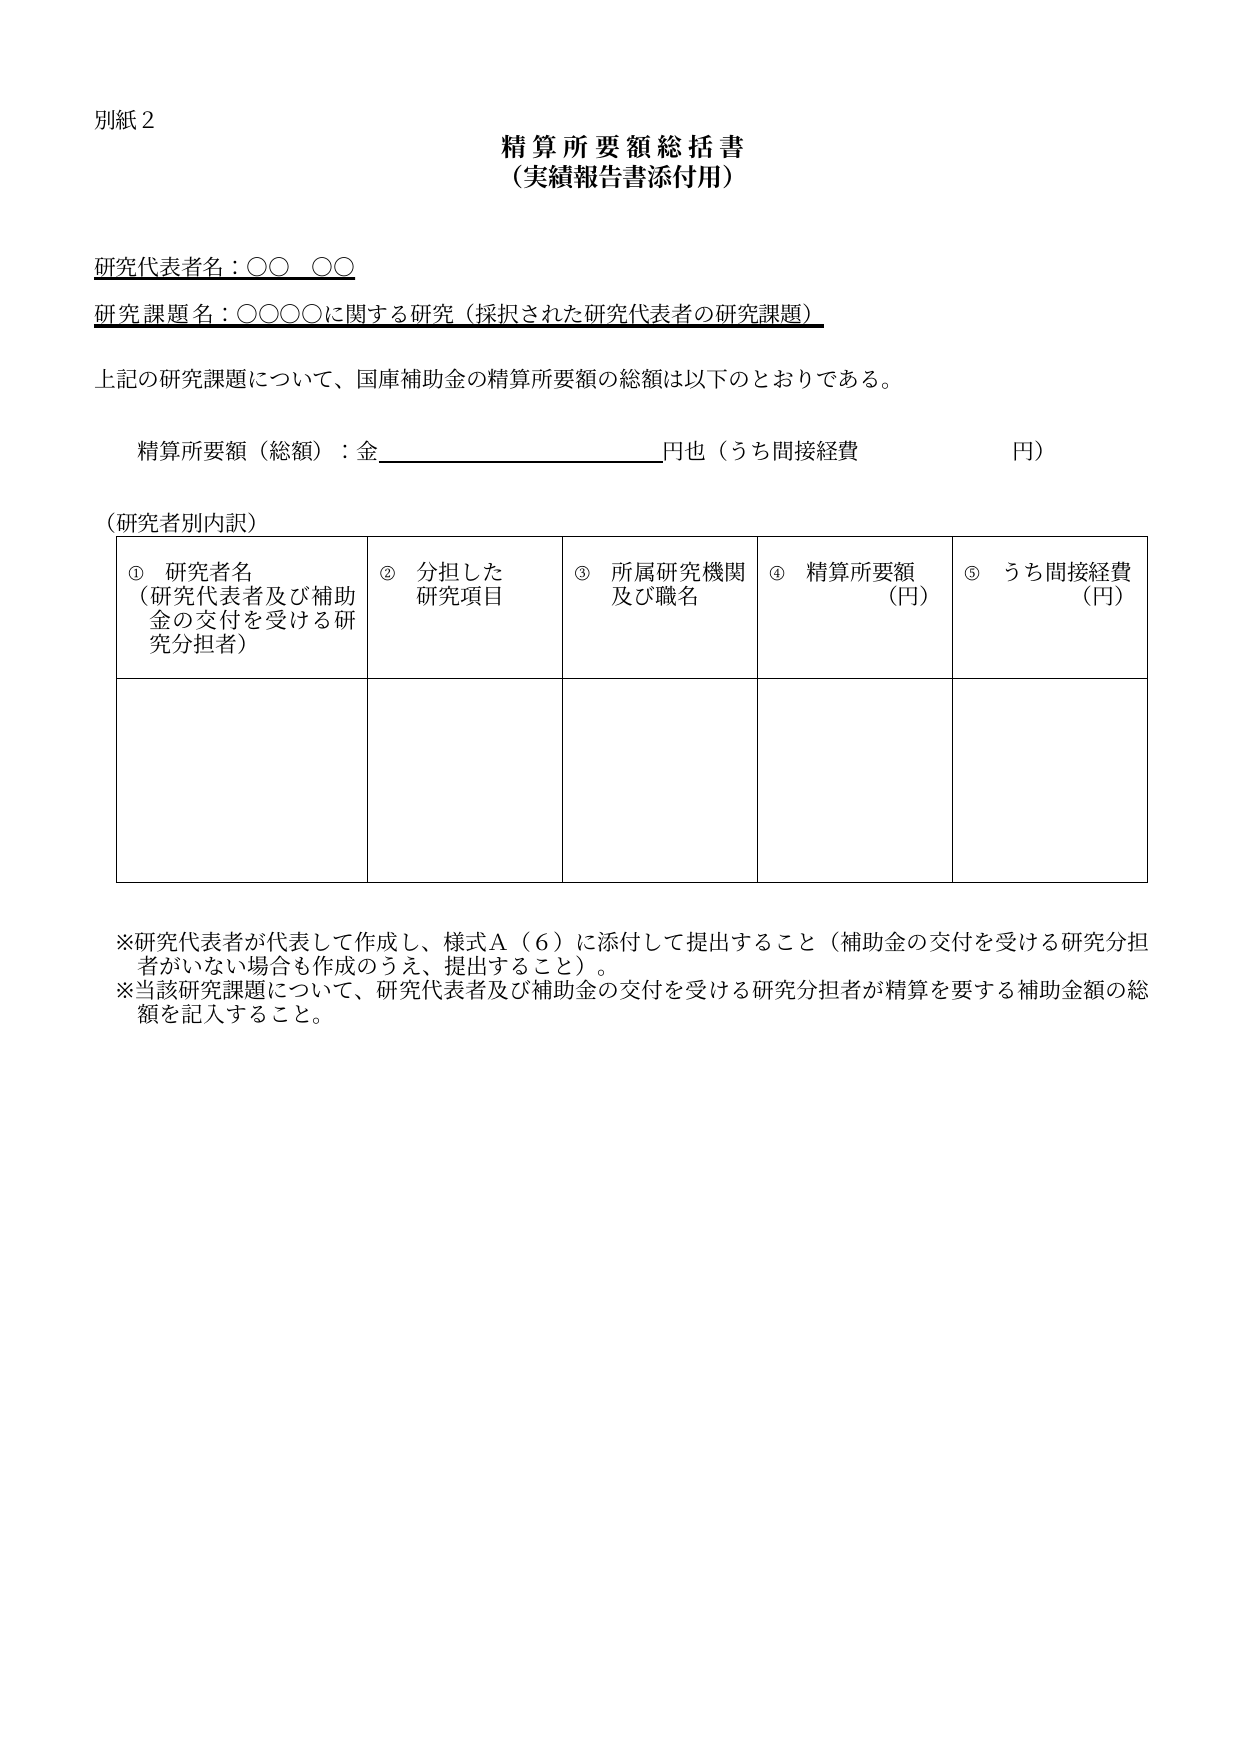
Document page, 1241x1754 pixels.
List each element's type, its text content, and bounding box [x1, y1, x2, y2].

text 研究課題名：○○○○に関する研究（採択された研究代表者の研究課題） [94, 297, 1152, 329]
table_header 所属研究機関及び職名 [563, 537, 757, 678]
text ※研究代表者が代表して作成し、様式Ａ（６）に添付して提出すること（補助金の交付を受ける研究分担者がいない場合も作成のうえ、提出すること）。 [116, 931, 1152, 979]
text 精算所要額（総額）：金 円也（うち間接経費 円） [94, 440, 1152, 464]
table_cell [563, 679, 757, 882]
text 精 算 所 要 額 総 括 書 [94, 133, 1152, 163]
table_cell [368, 679, 562, 882]
text （実績報告書添付用） [94, 163, 1152, 192]
text ※当該研究課題について、研究代表者及び補助金の交付を受ける研究分担者が精算を要する補助金額の総額を記入すること。 [116, 979, 1152, 1027]
text 別紙２ [94, 109, 1152, 133]
table_cell [758, 679, 952, 882]
text （研究者別内訳） [94, 512, 1152, 536]
table_header 精算所要額 （円） [758, 537, 952, 678]
table_cell [953, 679, 1147, 882]
table_cell [117, 679, 367, 882]
text 研究代表者名：○○ ○○ [94, 250, 1152, 282]
table_header うち間接経費 （円） [953, 537, 1147, 678]
table_header 研究者名 （研究代表者及び補助金の交付を受ける研究分担者） [117, 537, 367, 678]
text 上記の研究課題について、国庫補助金の精算所要額の総額は以下のとおりである。 [94, 368, 1152, 392]
table_header 分担した 研究項目 [368, 537, 562, 678]
